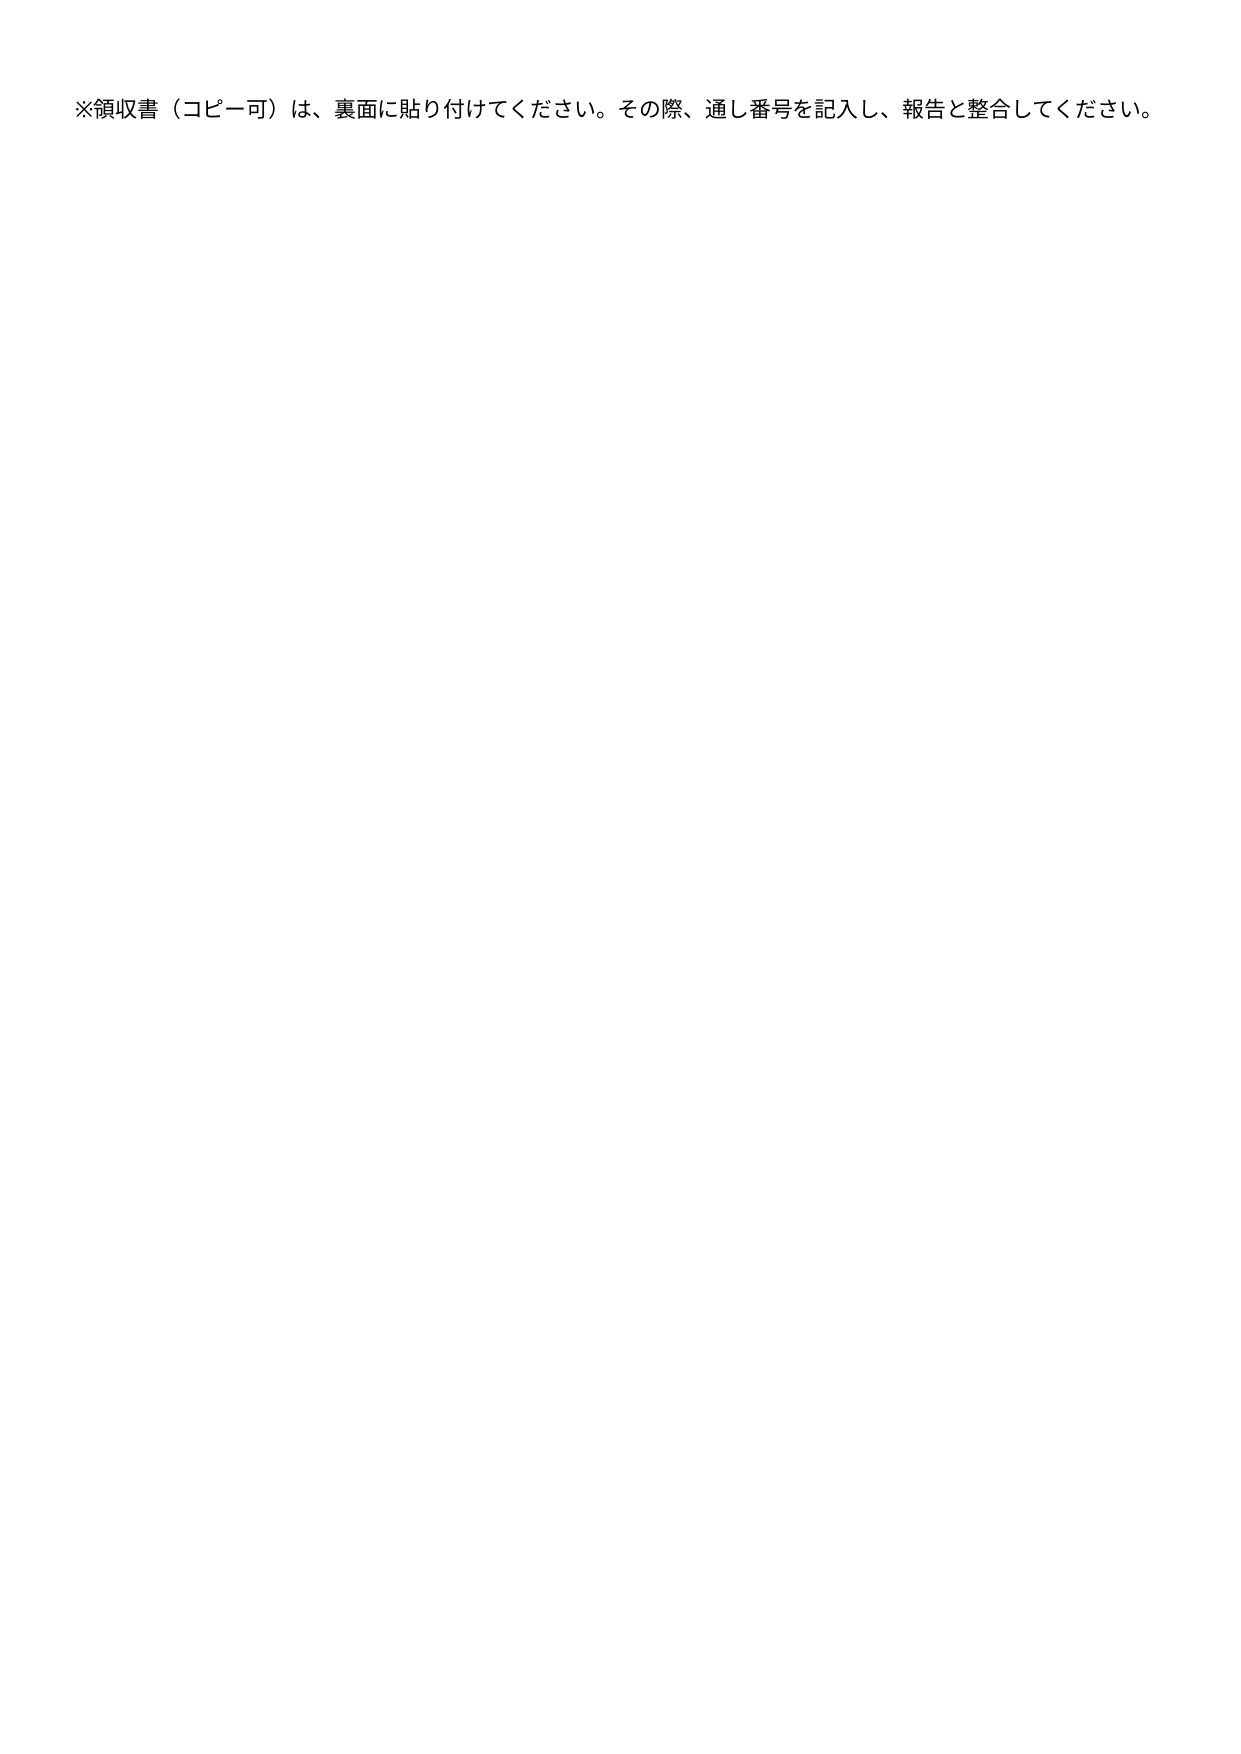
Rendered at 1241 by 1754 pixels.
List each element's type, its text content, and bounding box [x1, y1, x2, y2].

text ※領収書（コピー可）は、裏面に貼り付けてください。その際、通し番号を記入し、報告と整合してください。 [75, 89, 1165, 127]
